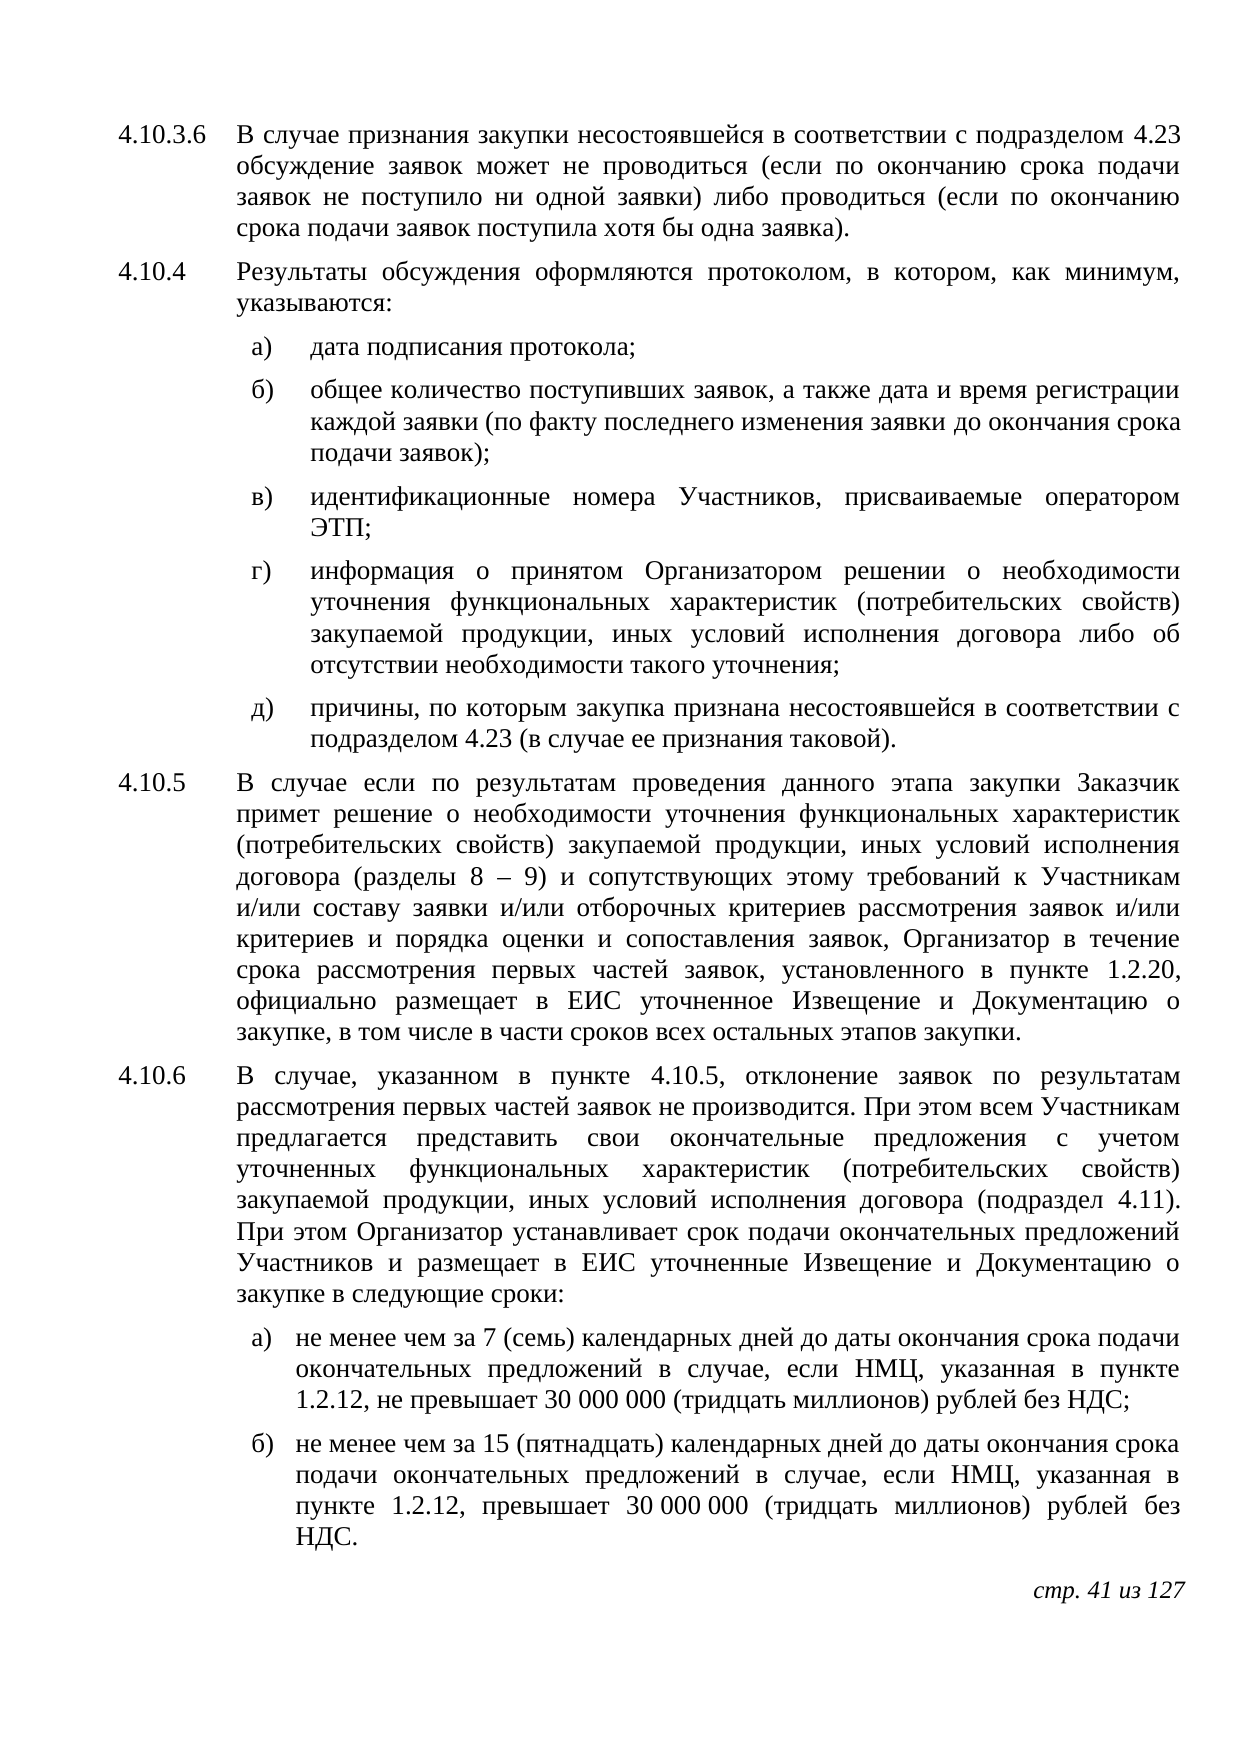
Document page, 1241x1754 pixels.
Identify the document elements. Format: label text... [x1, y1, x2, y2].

text В случае если по результатам проведения данного этапа закупки Заказчик примет решение о необходимости уточнения функциональных характеристик (потребительских свойств) закупаемой продукции, иных условий исполнения договора (разделы 8 – 9) и сопутствующих этому требований к Участникам и/или составу заявки и/или отборочных критериев рассмотрения заявок и/или критериев и порядка оценки и сопоставления заявок, Организатор в течение срока рассмотрения первых частей заявок, установленного в пункте 1.2.20, официально размещает в ЕИС уточненное Извещение и Документацию о закупке, в том числе в части сроков всех остальных этапов закупки. [118, 766, 1181, 1047]
text не менее чем за 7 (семь) календарных дней до даты окончания срока подачи окончательных предложений в случае, если НМЦ, указанная в пункте 1.2.12, не превышает 30 000 000 (тридцать миллионов) рублей без НДС; [251, 1321, 1181, 1414]
text не менее чем за 15 (пятнадцать) календарных дней до даты окончания срока подачи окончательных предложений в случае, если НМЦ, указанная в пункте 1.2.12, превышает 30 000 000 (тридцать миллионов) рублей без НДС. [251, 1427, 1181, 1551]
text В случае признания закупки несостоявшейся в соответствии с подразделом 4.23 обсуждение заявок может не проводиться (если по окончанию срока подачи заявок не поступило ни одной заявки) либо проводиться (если по окончанию срока подачи заявок поступила хотя бы одна заявка). [118, 118, 1181, 243]
text дата подписания протокола; [251, 330, 1181, 361]
text идентификационные номера Участников, присваиваемые оператором ЭТП; [251, 479, 1181, 542]
text информация о принятом Организатором решении о необходимости уточнения функциональных характеристик (потребительских свойств) закупаемой продукции, иных условий исполнения договора либо об отсутствии необходимости такого уточнения; [251, 554, 1181, 679]
text причины, по которым закупка признана несостоявшейся в соответствии с подразделом 4.23 (в случае ее признания таковой). [251, 691, 1181, 754]
text В случае, указанном в пункте 4.10.5, отклонение заявок по результатам рассмотрения первых частей заявок не производится. При этом всем Участникам предлагается представить свои окончательные предложения с учетом уточненных функциональных характеристик (потребительских свойств) закупаемой продукции, иных условий исполнения договора (подраздел 4.11). При этом Организатор устанавливает срок подачи окончательных предложений Участников и размещает в ЕИС уточненные Извещение и Документацию о закупке в следующие сроки: [118, 1059, 1181, 1308]
text Результаты обсуждения оформляются протоколом, в котором, как минимум, указываются: [118, 255, 1181, 317]
text общее количество поступивших заявок, а также дата и время регистрации каждой заявки (по факту последнего изменения заявки до окончания срока подачи заявок); [251, 374, 1181, 467]
